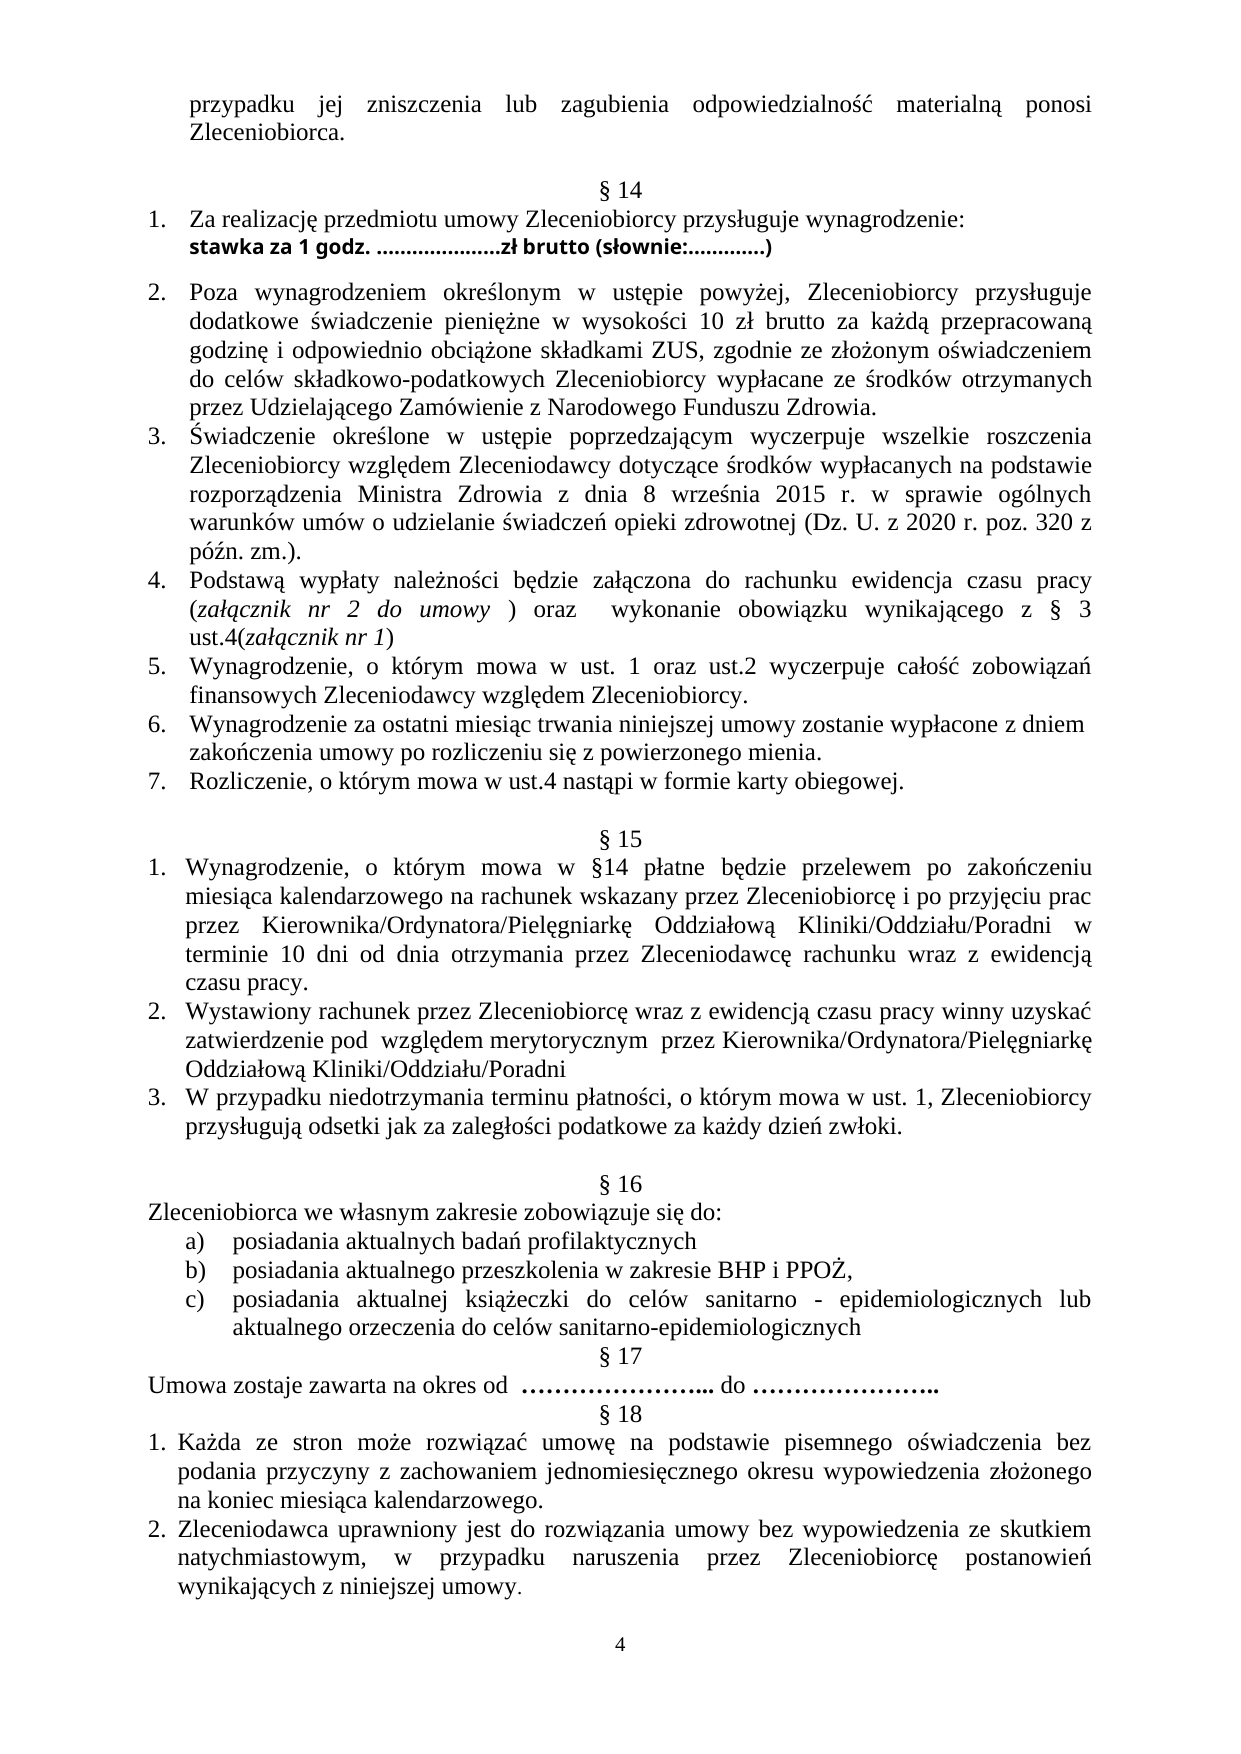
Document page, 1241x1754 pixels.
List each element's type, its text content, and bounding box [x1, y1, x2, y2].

list W przypadku niedotrzymania terminu płatności, o którym mowa w ust. 1, Zleceniobiorcy przysługują odsetki jak za zaległości podatkowe za każdy dzień zwłoki. [148, 1082, 1092, 1140]
list Wystawiony rachunek przez Zleceniobiorcę wraz z ewidencją czasu pracy winny uzyskać zatwierdzenie pod względem merytorycznym przez Kierownika/Ordynatora/Pielęgniarkę Oddziałową Kliniki/Oddziału/Poradni [148, 996, 1092, 1082]
list Zleceniodawca uprawniony jest do rozwiązania umowy bez wypowiedzenia ze skutkiem natychmiastowym, w przypadku naruszenia przez Zleceniobiorcę postanowień wynikających z niniejszej umowy. [148, 1514, 1092, 1600]
text § 14 [148, 175, 1092, 204]
list Poza wynagrodzeniem określonym w ustępie powyżej, Zleceniobiorcy przysługuje dodatkowe świadczenie pieniężne w wysokości 10 zł brutto za każdą przepracowaną godzinę i odpowiednio obciążone składkami ZUS, zgodnie ze złożonym oświadczeniem do celów składkowo-podatkowych Zleceniobiorcy wypłacane ze środków otrzymanych przez Udzielającego Zamówienie z Narodowego Funduszu Zdrowia. [148, 277, 1092, 421]
list posiadania aktualnego przeszkolenia w zakresie BHP i PPOŻ, [185, 1255, 1092, 1284]
text § 15 [148, 824, 1092, 852]
text § 18 [148, 1399, 1092, 1427]
list Wynagrodzenie za ostatni miesiąc trwania niniejszej umowy zostanie wypłacone z dniem zakończenia umowy po rozliczeniu się z powierzonego mienia. [148, 709, 1092, 766]
list Za realizację przedmiotu umowy Zleceniobiorcy przysługuje wynagrodzenie: [148, 204, 1092, 232]
list posiadania aktualnej książeczki do celów sanitarno - epidemiologicznych lub aktualnego orzeczenia do celów sanitarno-epidemiologicznych [185, 1284, 1092, 1341]
list posiadania aktualnych badań profilaktycznych [185, 1226, 1092, 1255]
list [148, 89, 1092, 146]
list stawka za 1 godz. …………………zł brutto (słownie:………….) [189, 232, 1092, 261]
list Wynagrodzenie, o którym mowa w §14 płatne będzie przelewem po zakończeniu miesiąca kalendarzowego na rachunek wskazany przez Zleceniobiorcę i po przyjęciu prac przez Kierownika/Ordynatora/Pielęgniarkę Oddziałową Kliniki/Oddziału/Poradni w terminie 10 dni od dnia otrzymania przez Zleceniodawcę rachunku wraz z ewidencją czasu pracy. [148, 852, 1092, 996]
list Podstawą wypłaty należności będzie załączona do rachunku ewidencja czasu pracy (załącznik nr 2 do umowy ) oraz wykonanie obowiązku wynikającego z § 3 ust.4(załącznik nr 1) [148, 565, 1092, 651]
list Rozliczenie, o którym mowa w ust.4 nastąpi w formie karty obiegowej. [148, 766, 1092, 795]
text § 17 [148, 1341, 1092, 1370]
list Świadczenie określone w ustępie poprzedzającym wyczerpuje wszelkie roszczenia Zleceniobiorcy względem Zleceniodawcy dotyczące środków wypłacanych na podstawie rozporządzenia Ministra Zdrowia z dnia 8 września 2015 r. w sprawie ogólnych warunków umów o udzielanie świadczeń opieki zdrowotnej (Dz. U. z 2020 r. poz. 320 z późn. zm.). [148, 421, 1092, 565]
list Wynagrodzenie, o którym mowa w ust. 1 oraz ust.2 wyczerpuje całość zobowiązań finansowych Zleceniodawcy względem Zleceniobiorcy. [148, 651, 1092, 709]
text § 16 [148, 1169, 1092, 1197]
list Każda ze stron może rozwiązać umowę na podstawie pisemnego oświadczenia bez podania przyczyny z zachowaniem jednomiesięcznego okresu wypowiedzenia złożonego na koniec miesiąca kalendarzowego. [148, 1427, 1092, 1514]
text Zleceniobiorca we własnym zakresie zobowiązuje się do: [148, 1197, 1092, 1226]
text Umowa zostaje zawarta na okres od …………………... do ………………….. [148, 1370, 1092, 1399]
